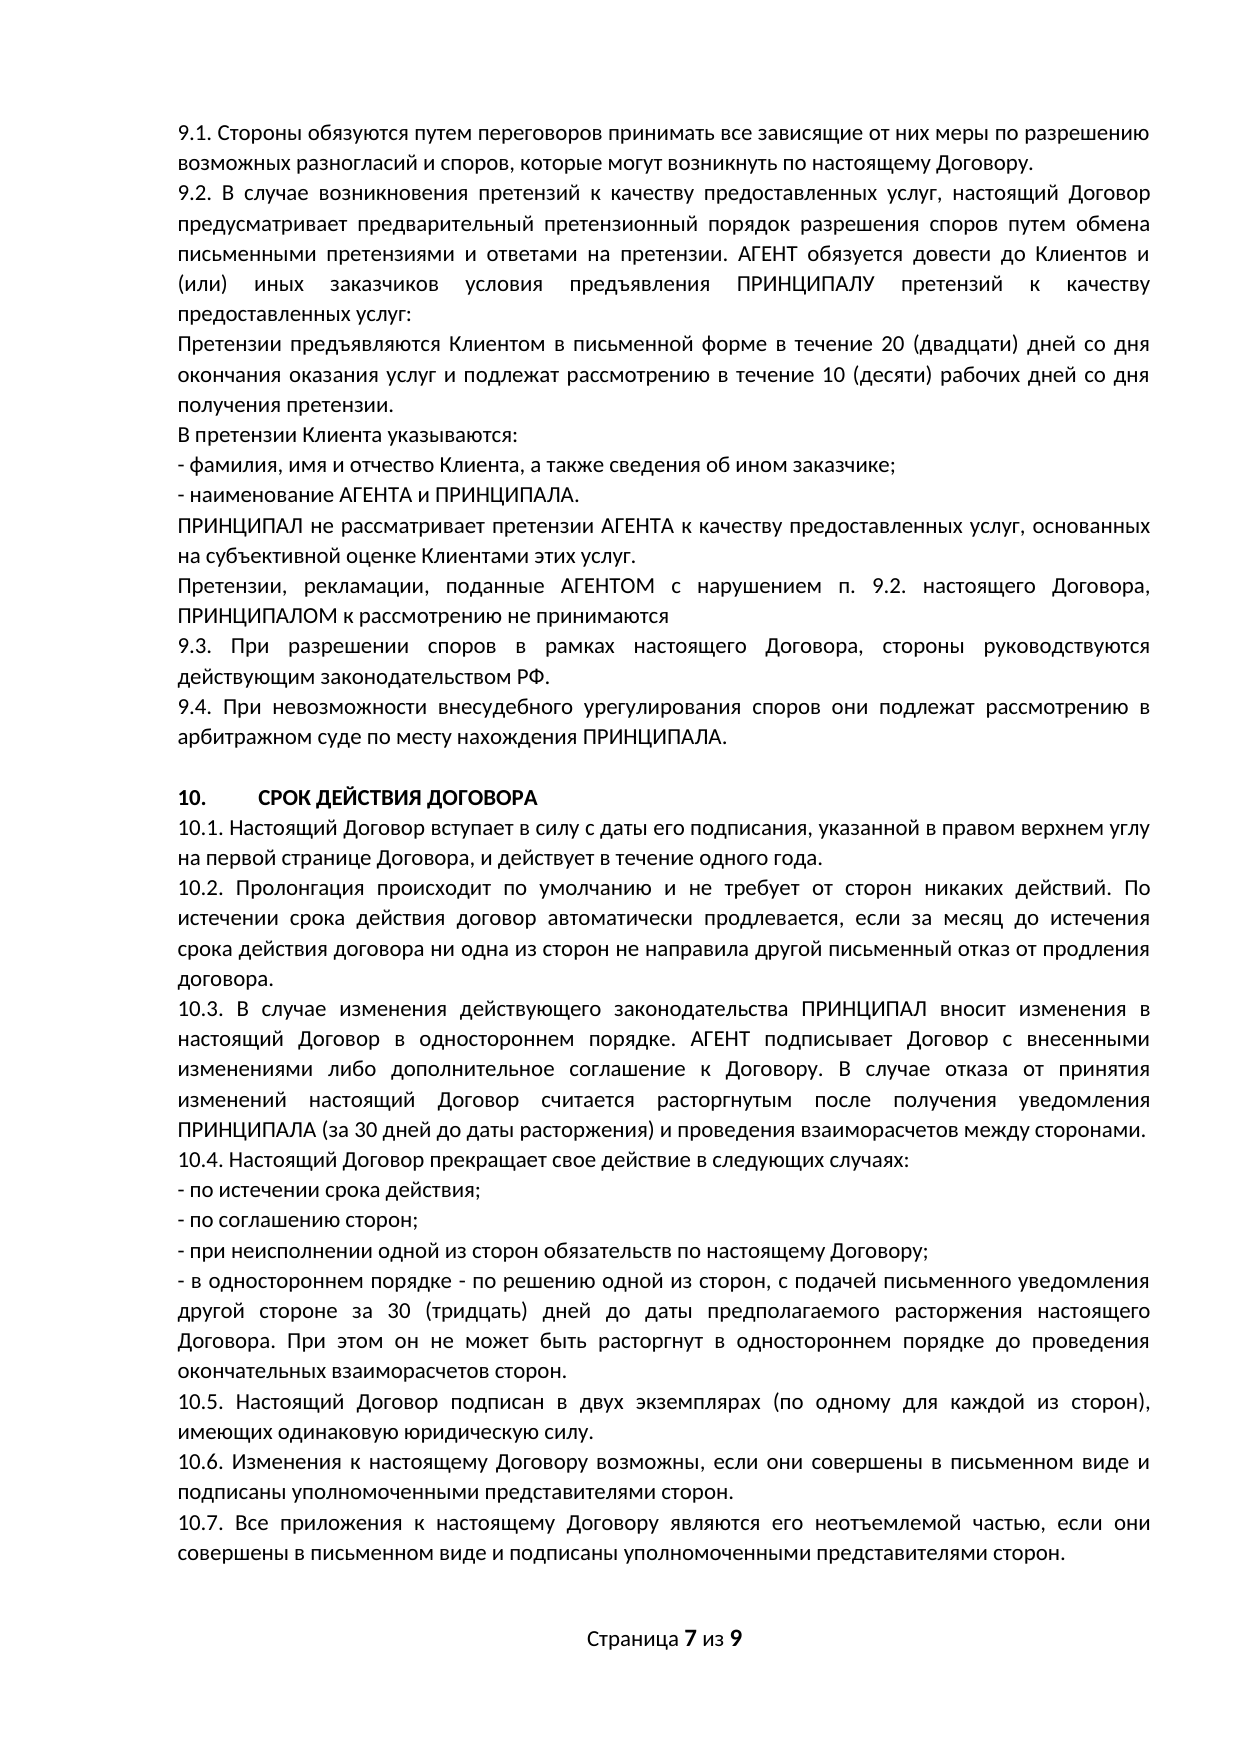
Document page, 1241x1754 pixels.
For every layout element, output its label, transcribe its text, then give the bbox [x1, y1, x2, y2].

text - наименование АГЕНТА и ПРИНЦИПАЛА. [177, 481, 1152, 509]
text - по соглашению сторон; [177, 1206, 1152, 1234]
text Претензии предъявляются Клиентом в письменной форме в течение 20 (двадцати) дней со дня окончания оказания услуг и подлежат рассмотрению в течение 10 (десяти) рабочих дней со дня получения претензии. [177, 329, 1152, 418]
text - при неисполнении одной из сторон обязательств по настоящему Договору; [177, 1236, 1152, 1264]
text 10.1. Настоящий Договор вступает в силу с даты его подписания, указанной в правом верхнем углу на первой странице Договора, и действует в течение одного года. [177, 813, 1152, 871]
text - фамилия, имя и отчество Клиента, а также сведения об ином заказчике; [177, 450, 1152, 478]
text 10.3. В случае изменения действующего законодательства ПРИНЦИПАЛ вносит изменения в настоящий Договор в одностороннем порядке. АГЕНТ подписывает Договор с внесенными изменениями либо дополнительное соглашение к Договору. В случае отказа от принятия изменений настоящий Договор считается расторгнутым после получения уведомления ПРИНЦИПАЛА (за 30 дней до даты расторжения) и проведения взаиморасчетов между сторонами. [177, 994, 1152, 1143]
text Претензии, рекламации, поданные АГЕНТОМ с нарушением п. 9.2. настоящего Договора, ПРИНЦИПАЛОМ к рассмотрению не принимаются [177, 571, 1152, 629]
text ПРИНЦИПАЛ не рассматривает претензии АГЕНТА к качеству предоставленных услуг, основанных на субъективной оценке Клиентами этих услуг. [177, 511, 1152, 569]
text - по истечении срока действия; [177, 1175, 1152, 1203]
text 10.2. Пролонгация происходит по умолчанию и не требует от сторон никаких действий. По истечении срока действия договор автоматически продлевается, если за месяц до истечения срока действия договора ни одна из сторон не направила другой письменный отказ от продления договора. [177, 873, 1152, 992]
text 10.4. Настоящий Договор прекращает свое действие в следующих случаях: [177, 1145, 1152, 1173]
text 10. СРОК ДЕЙСТВИЯ ДОГОВОРА [177, 783, 1152, 811]
text 9.4. При невозможности внесудебного урегулирования споров они подлежат рассмотрению в арбитражном суде по месту нахождения ПРИНЦИПАЛА. [177, 692, 1152, 750]
text 10.7. Все приложения к настоящему Договору являются его неотъемлемой частью, если они совершены в письменном виде и подписаны уполномоченными представителями сторон. [177, 1508, 1152, 1566]
text 9.1. Стороны обязуются путем переговоров принимать все зависящие от них меры по разрешению возможных разногласий и споров, которые могут возникнуть по настоящему Договору. [177, 118, 1152, 176]
text 10.5. Настоящий Договор подписан в двух экземплярах (по одному для каждой из сторон), имеющих одинаковую юридическую силу. [177, 1387, 1152, 1445]
text 10.6. Изменения к настоящему Договору возможны, если они совершены в письменном виде и подписаны уполномоченными представителями сторон. [177, 1447, 1152, 1506]
text 9.3. При разрешении споров в рамках настоящего Договора, стороны руководствуются действующим законодательством РФ. [177, 632, 1152, 690]
text 9.2. В случае возникновения претензий к качеству предоставленных услуг, настоящий Договор предусматривает предварительный претензионный порядок разрешения споров путем обмена письменными претензиями и ответами на претензии. АГЕНТ обязуется довести до Клиентов и (или) иных заказчиков условия предъявления ПРИНЦИПАЛУ претензий к качеству предоставленных услуг: [177, 178, 1152, 327]
text В претензии Клиента указываются: [177, 420, 1152, 448]
text - в одностороннем порядке - по решению одной из сторон, с подачей письменного уведомления другой стороне за 30 (тридцать) дней до даты предполагаемого расторжения настоящего Договора. При этом он не может быть расторгнут в одностороннем порядке до проведения окончательных взаиморасчетов сторон. [177, 1266, 1152, 1385]
